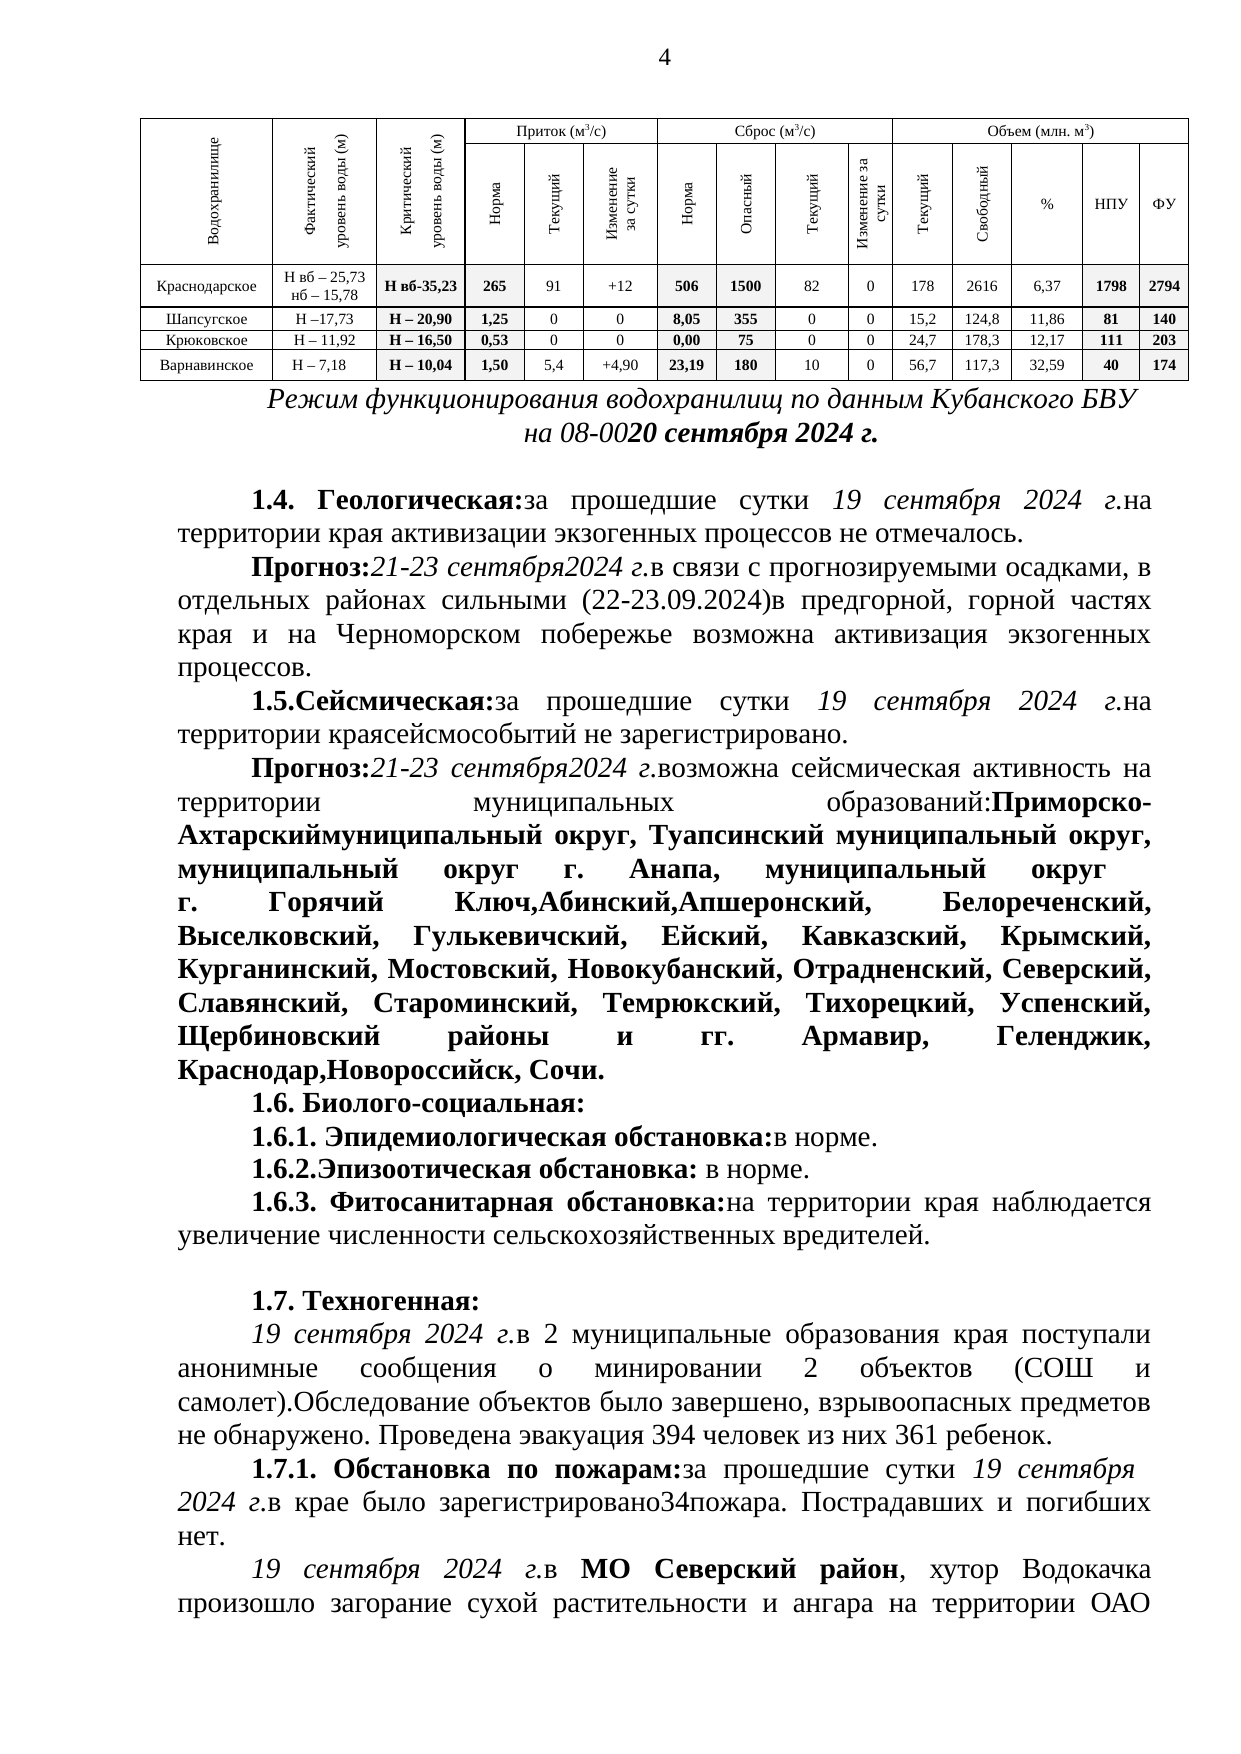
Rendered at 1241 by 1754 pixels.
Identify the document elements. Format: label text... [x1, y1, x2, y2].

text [177, 1551, 1152, 1618]
table_cell 91 [525, 265, 583, 306]
text 1.7.1. Обстановка по пожарам:за прошедшие сутки 19 сентября 2024 г.в крае было зарегистрировано34пожара. Пострадавших и погибших нет. [177, 1451, 1152, 1551]
text Прогноз:21-23 сентября2024 г.возможна сейсмическая активность на территории муниципальных образований:Приморско-Ахтарскиймуниципальный округ, Туапсинский муниципальный округ, муниципальный округ г. Анапа, муниципальный округ г. Горячий Ключ,Абинский,Апшеронский, Белореченский, Выселковский, Гулькевичский, Ейский, Кавказский, Крымский, Курганинский, Мостовский, Новокубанский, Отрадненский, Северский, Славянский, Староминский, Темрюкский, Тихорецкий, Успенский, Щербиновский районы и гг. Армавир, Геленджик, Краснодар,Новороссийск, Сочи. [177, 750, 1152, 1086]
table_header Объем (млн. м3) [893, 119, 1188, 143]
table_cell 23,19 [658, 350, 716, 380]
table_cell 15,2 [893, 308, 952, 330]
table_cell 0 [849, 331, 892, 349]
table_cell 2616 [953, 265, 1011, 306]
table_cell Н – 20,90 [377, 308, 464, 330]
table_cell Норма [658, 144, 716, 264]
table_cell 0 [525, 331, 583, 349]
table_cell Шапсугское [141, 308, 272, 330]
table_cell 1,50 [466, 350, 524, 380]
table_cell Н – 7,18 [273, 350, 376, 380]
table_cell 0,53 [466, 331, 524, 349]
table_cell 0 [849, 350, 892, 380]
table_cell 0 [849, 265, 892, 306]
table_cell 265 [466, 265, 524, 306]
table_cell 82 [776, 265, 848, 306]
table_cell 111 [1083, 331, 1139, 349]
table_cell 40 [1083, 350, 1139, 380]
table_cell 0 [584, 308, 657, 330]
table_cell 0 [776, 308, 848, 330]
table_cell 180 [717, 350, 775, 380]
text 1.4. Геологическая:за прошедшие сутки 19 сентября 2024 г.на территории края активизации экзогенных процессов не отмечалось. [177, 482, 1152, 549]
text Прогноз:21-23 сентября2024 г.в связи с прогнозируемыми осадками, в отдельных районах сильными (22-23.09.2024)в предгорной, горной частях края и на Черноморском побережье возможна активизация экзогенных процессов. [177, 549, 1152, 683]
text на 08-0020 сентября 2024 г. [177, 415, 1152, 448]
table_cell Текущий [893, 144, 952, 264]
table_cell 203 [1140, 331, 1188, 349]
table_cell 0 [849, 308, 892, 330]
table_cell 0 [525, 308, 583, 330]
table_cell 8,05 [658, 308, 716, 330]
table_cell 506 [658, 265, 716, 306]
table_header Критический уровень воды (м) [377, 119, 464, 264]
table_cell 178,3 [953, 331, 1011, 349]
table_cell Варнавинское [141, 350, 272, 380]
table_cell 32,59 [1012, 350, 1082, 380]
table_cell 12,17 [1012, 331, 1082, 349]
text 1.6. Биолого-социальная: [177, 1086, 1152, 1119]
text 1.5.Сейсмическая:за прошедшие сутки 19 сентября 2024 г.на территории краясейсмособытий не зарегистрировано. [177, 683, 1152, 750]
table_cell 124,8 [953, 308, 1011, 330]
table_cell 10 [776, 350, 848, 380]
table_cell Н вб-35,23 [377, 265, 464, 306]
table_cell 355 [717, 308, 775, 330]
table_cell Н – 16,50 [377, 331, 464, 349]
table_cell Изменение за сутки [849, 144, 892, 264]
table_cell 2794 [1140, 265, 1188, 306]
table_cell 1798 [1083, 265, 1139, 306]
table_cell +4,90 [584, 350, 657, 380]
table_header Приток (м3/с) [466, 119, 657, 143]
text 19 сентября 2024 г.в 2 муниципальные образования края поступали анонимные сообщения о минировании 2 объектов (СОШ и самолет).Обследование объектов было завершено, взрывоопасных предметов не обнаружено. Проведена эвакуация 394 человек из них 361 ребенок. [177, 1317, 1152, 1451]
table_cell Опасный [717, 144, 775, 264]
table_header Водохранилище [141, 119, 272, 264]
table_header Фактический уровень воды (м) [273, 119, 376, 264]
table_header Сброс (м3/с) [658, 119, 892, 143]
table_cell Н – 10,04 [377, 350, 464, 380]
text Режим функционирования водохранилищ по данным Кубанского БВУ [177, 381, 1152, 415]
table_cell Текущий [525, 144, 583, 264]
table_cell 5,4 [525, 350, 583, 380]
table_cell ФУ [1140, 144, 1188, 264]
table_cell Краснодарское [141, 265, 272, 306]
table_cell Крюковское [141, 331, 272, 349]
table_cell 11,86 [1012, 308, 1082, 330]
table_cell Н вб – 25,73 нб – 15,78 [273, 265, 376, 306]
table_cell 174 [1140, 350, 1188, 380]
table_cell 178 [893, 265, 952, 306]
table_cell 75 [717, 331, 775, 349]
table_cell 140 [1140, 308, 1188, 330]
text 1.6.3. Фитосанитарная обстановка:на территории края наблюдается увеличение численности сельскохозяйственных вредителей. [177, 1186, 1152, 1251]
table_cell Изменение за сутки [584, 144, 657, 264]
table_cell 6,37 [1012, 265, 1082, 306]
table_cell +12 [584, 265, 657, 306]
table_cell 1500 [717, 265, 775, 306]
table_cell Н –17,73 [273, 308, 376, 330]
text 1.7. Техногенная: [177, 1283, 1152, 1317]
table_cell Норма [466, 144, 524, 264]
table_cell 117,3 [953, 350, 1011, 380]
table_cell Свободный [953, 144, 1011, 264]
table_cell Н – 11,92 [273, 331, 376, 349]
table_cell 0 [776, 331, 848, 349]
table_cell 81 [1083, 308, 1139, 330]
text 1.6.2.Эпизоотическая обстановка: в норме. [177, 1153, 1152, 1186]
text 1.6.1. Эпидемиологическая обстановка:в норме. [177, 1119, 1152, 1153]
table_cell 56,7 [893, 350, 952, 380]
table_cell НПУ [1083, 144, 1139, 264]
table_cell 1,25 [466, 308, 524, 330]
table_cell 0,00 [658, 331, 716, 349]
table_cell 24,7 [893, 331, 952, 349]
table_cell % [1012, 144, 1082, 264]
table_cell Текущий [776, 144, 848, 264]
table_cell 0 [584, 331, 657, 349]
